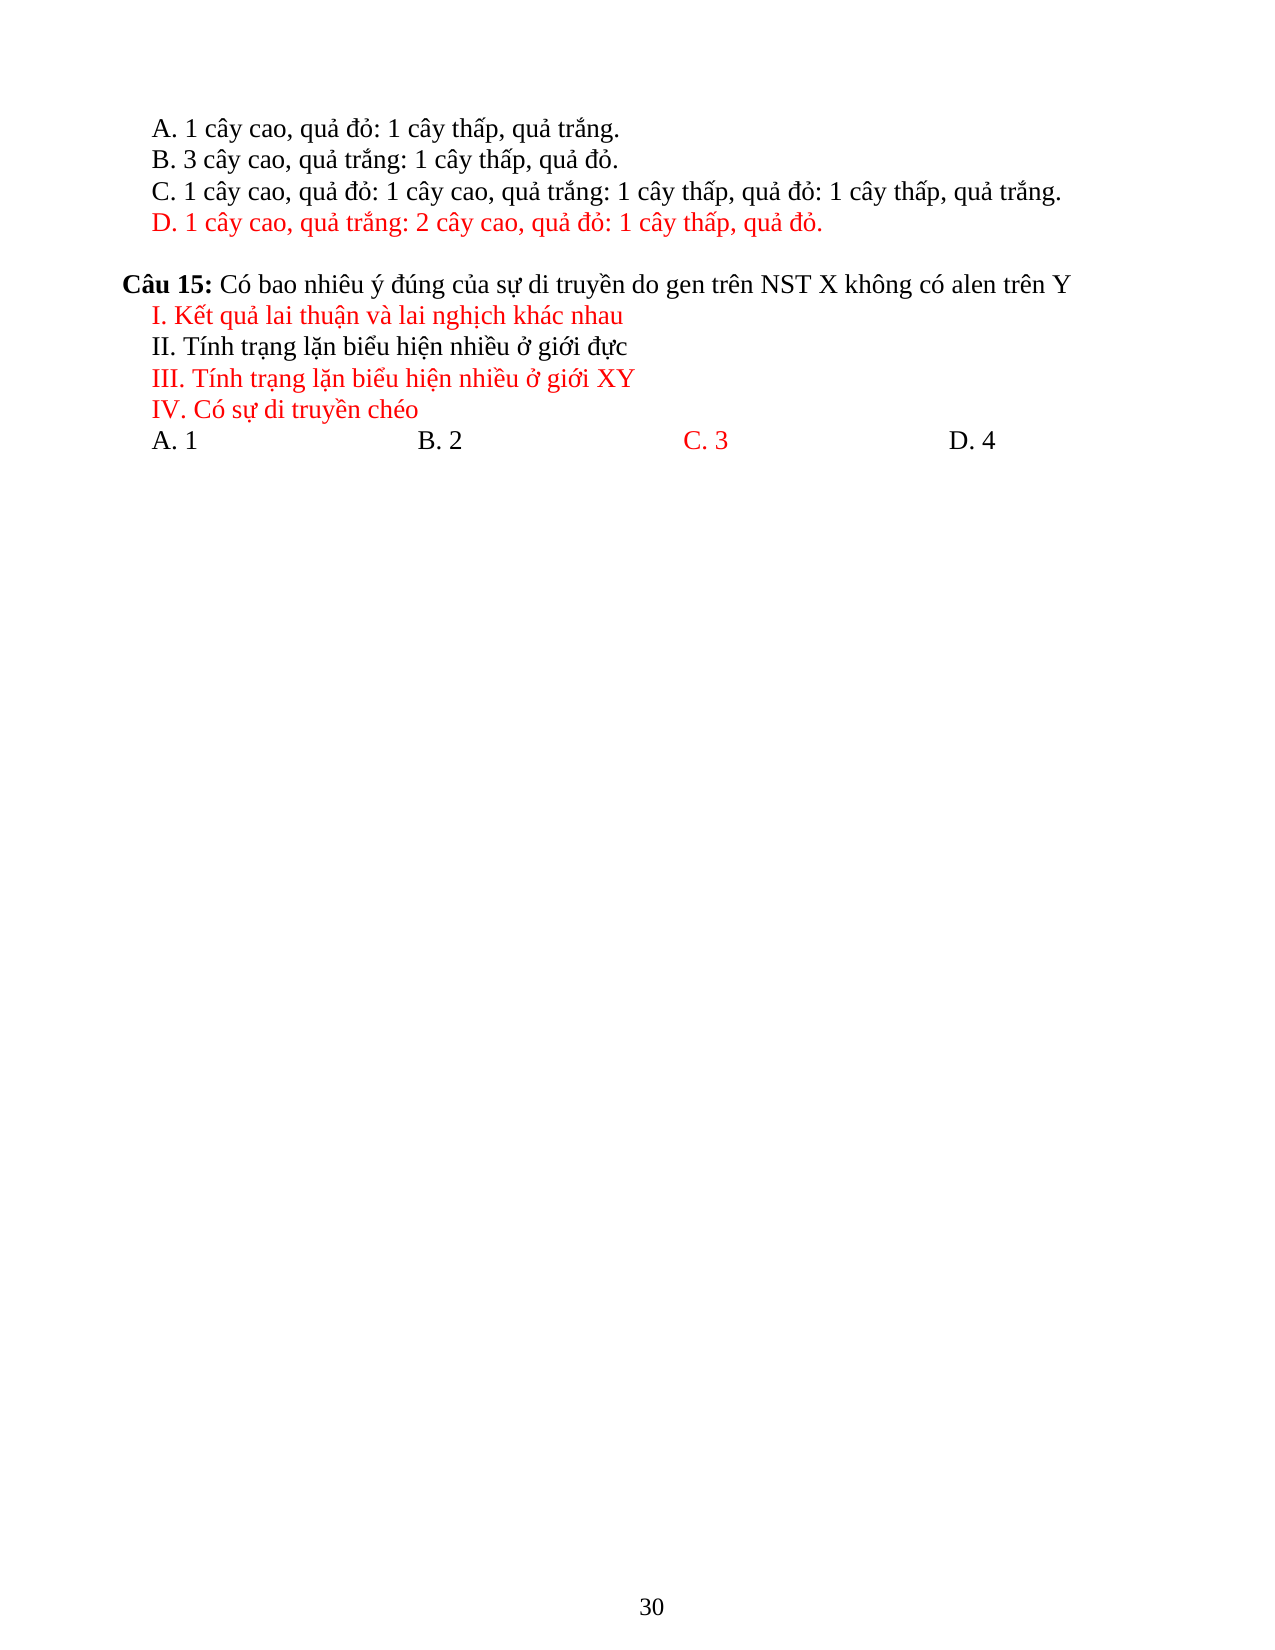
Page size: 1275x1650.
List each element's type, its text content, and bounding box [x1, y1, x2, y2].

text D. 1 cây cao, quả trắng: 2 cây cao, quả đỏ: 1 cây thấp, quả đỏ. [122, 206, 1181, 237]
text A. 1 cây cao, quả đỏ: 1 cây thấp, quả trắng. [122, 112, 1181, 144]
text A. 1 B. 2 C. 3 D. 4 [122, 424, 1181, 455]
text III. Tính trạng lặn biểu hiện nhiều ở giới XY [122, 362, 1181, 393]
text IV. Có sự di truyền chéo [122, 393, 1181, 424]
text II. Tính trạng lặn biểu hiện nhiều ở giới đực [122, 331, 1181, 362]
text B. 3 cây cao, quả trắng: 1 cây thấp, quả đỏ. [122, 144, 1181, 175]
text C. 1 cây cao, quả đỏ: 1 cây cao, quả trắng: 1 cây thấp, quả đỏ: 1 cây thấp, quả trắng. [122, 175, 1181, 206]
text I. Kết quả lai thuận và lai nghịch khác nhau [122, 299, 1181, 331]
text Câu 15: Có bao nhiêu ý đúng của sự di truyền do gen trên NST X không có alen trên Y [122, 268, 1181, 299]
